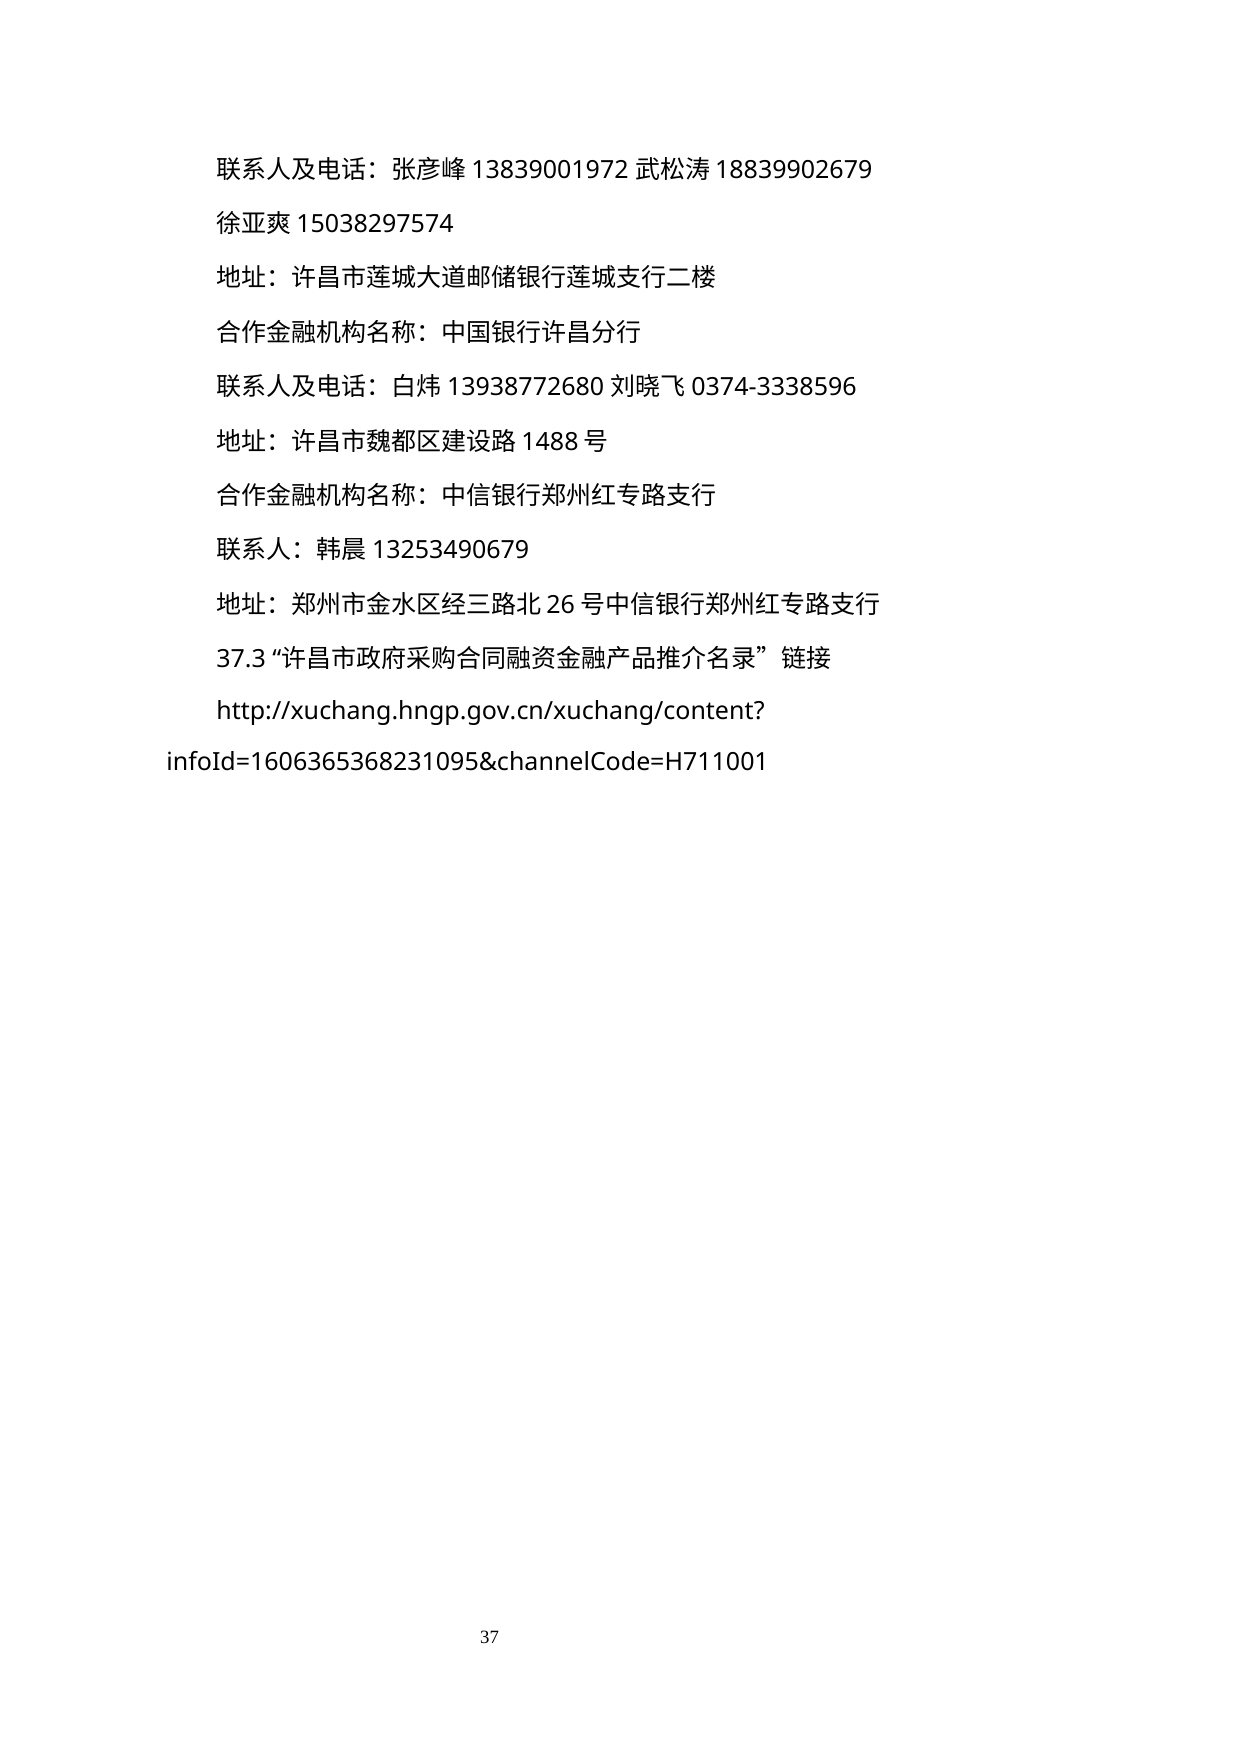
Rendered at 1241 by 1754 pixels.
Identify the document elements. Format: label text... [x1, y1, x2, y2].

text 合作金融机构名称：中国银行许昌分行 [166, 312, 1094, 348]
text 地址：郑州市金水区经三路北26号中信银行郑州红专路支行 [166, 584, 1094, 620]
text 37.3 “许昌市政府采购合同融资金融产品推介名录”链接 [166, 638, 1094, 675]
text 地址：许昌市魏都区建设路1488号 [166, 421, 1094, 457]
text 联系人及电话：张彦峰13839001972 武松涛18839902679 [166, 149, 1094, 185]
text 地址：许昌市莲城大道邮储银行莲城支行二楼 [166, 258, 1094, 294]
text 联系人：韩晨 13253490679 [166, 530, 1094, 566]
text 联系人及电话：白炜 13938772680 刘晓飞 0374-3338596 [166, 367, 1094, 403]
text http://xuchang.hngp.gov.cn/xuchang/content?infoId=1606365368231095&channelCode=H711001 [166, 693, 1094, 778]
text 合作金融机构名称：中信银行郑州红专路支行 [166, 475, 1094, 512]
text 徐亚爽15038297574 [166, 203, 1094, 240]
